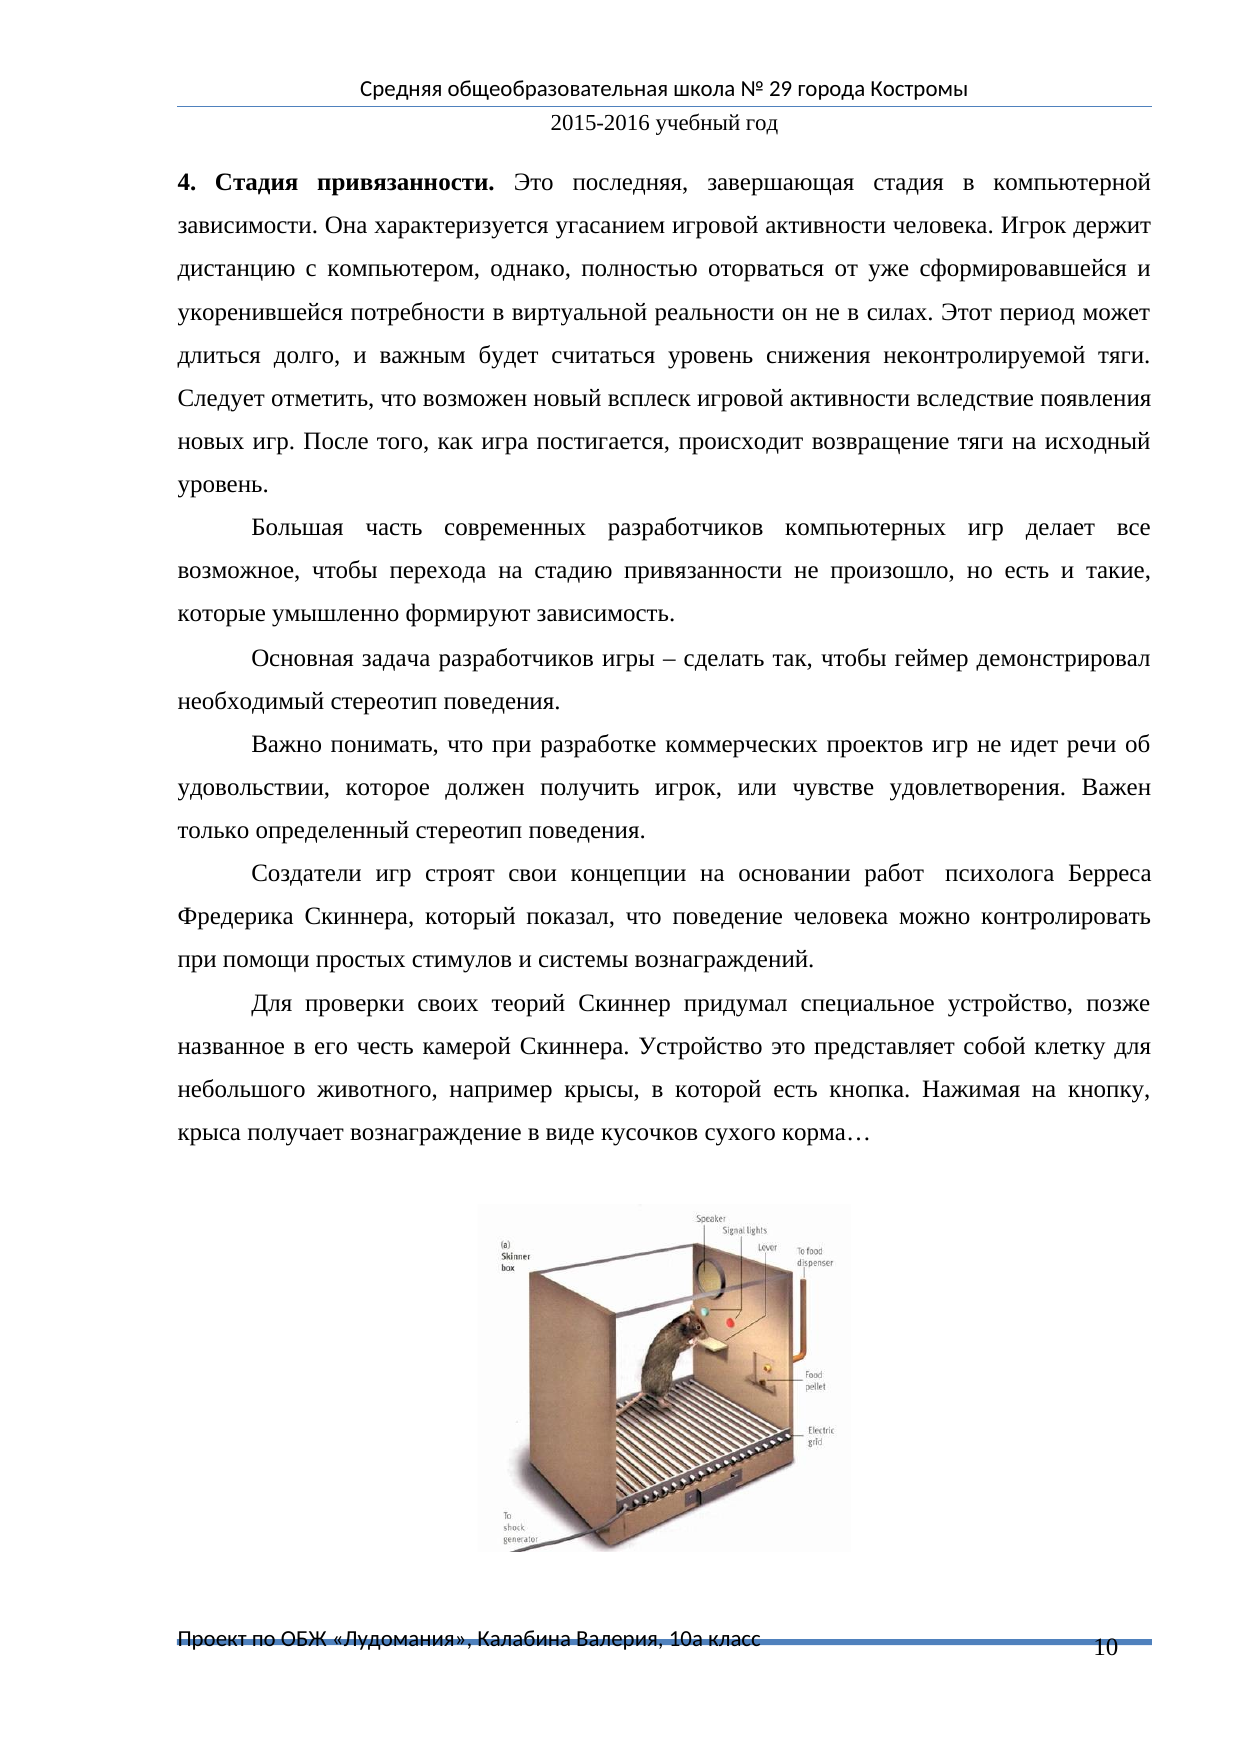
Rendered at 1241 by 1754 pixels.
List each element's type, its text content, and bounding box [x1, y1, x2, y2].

text Основная задача разработчиков игры – сделать так, чтобы геймер демонстрировал необходимый стереотип поведения. [177, 643, 1152, 714]
text Большая часть современных разработчиков компьютерных игр делает все возможное, чтобы перехода на стадию привязанности не произошло, но есть и такие, которые умышленно формируют зависимость. [177, 512, 1152, 628]
text 4. Стадия привязанности. Это последняя, завершающая стадия в компьютерной зависимости. Она характеризуется угасанием игровой активности человека. Игрок держит дистанцию с компьютером, однако, полностью оторваться от уже сформировавшейся и укоренившейся потребности в виртуальной реальности он не в силах. Этот период может длиться долго, и важным будет считаться уровень снижения неконтролируемой тяги. Следует отметить, что возможен новый всплеск игровой активности вследствие появления новых игр. После того, как игра постигается, происходит возвращение тяги на исходный уровень. [177, 167, 1152, 498]
text Важно понимать, что при разработке коммерческих проектов игр не идет речи об удовольствии, которое должен получить игрок, или чувстве удовлетворения. Важен только определенный стереотип поведения. [177, 729, 1152, 844]
text Создатели игр строят свои концепции на основании работ психолога Берреса Фредерика Скиннера, который показал, что поведение человека можно контролировать при помощи простых стимулов и системы вознаграждений. [177, 858, 1152, 973]
text Для проверки своих теорий Скиннер придумал специальное устройство, позже названное в его честь камерой Скиннера. Устройство это представляет собой клетку для небольшого животного, например крысы, в которой есть кнопка. Нажимая на кнопку, крыса получает вознаграждение в виде кусочков сухого корма… [177, 988, 1152, 1146]
picture [477, 1204, 852, 1552]
